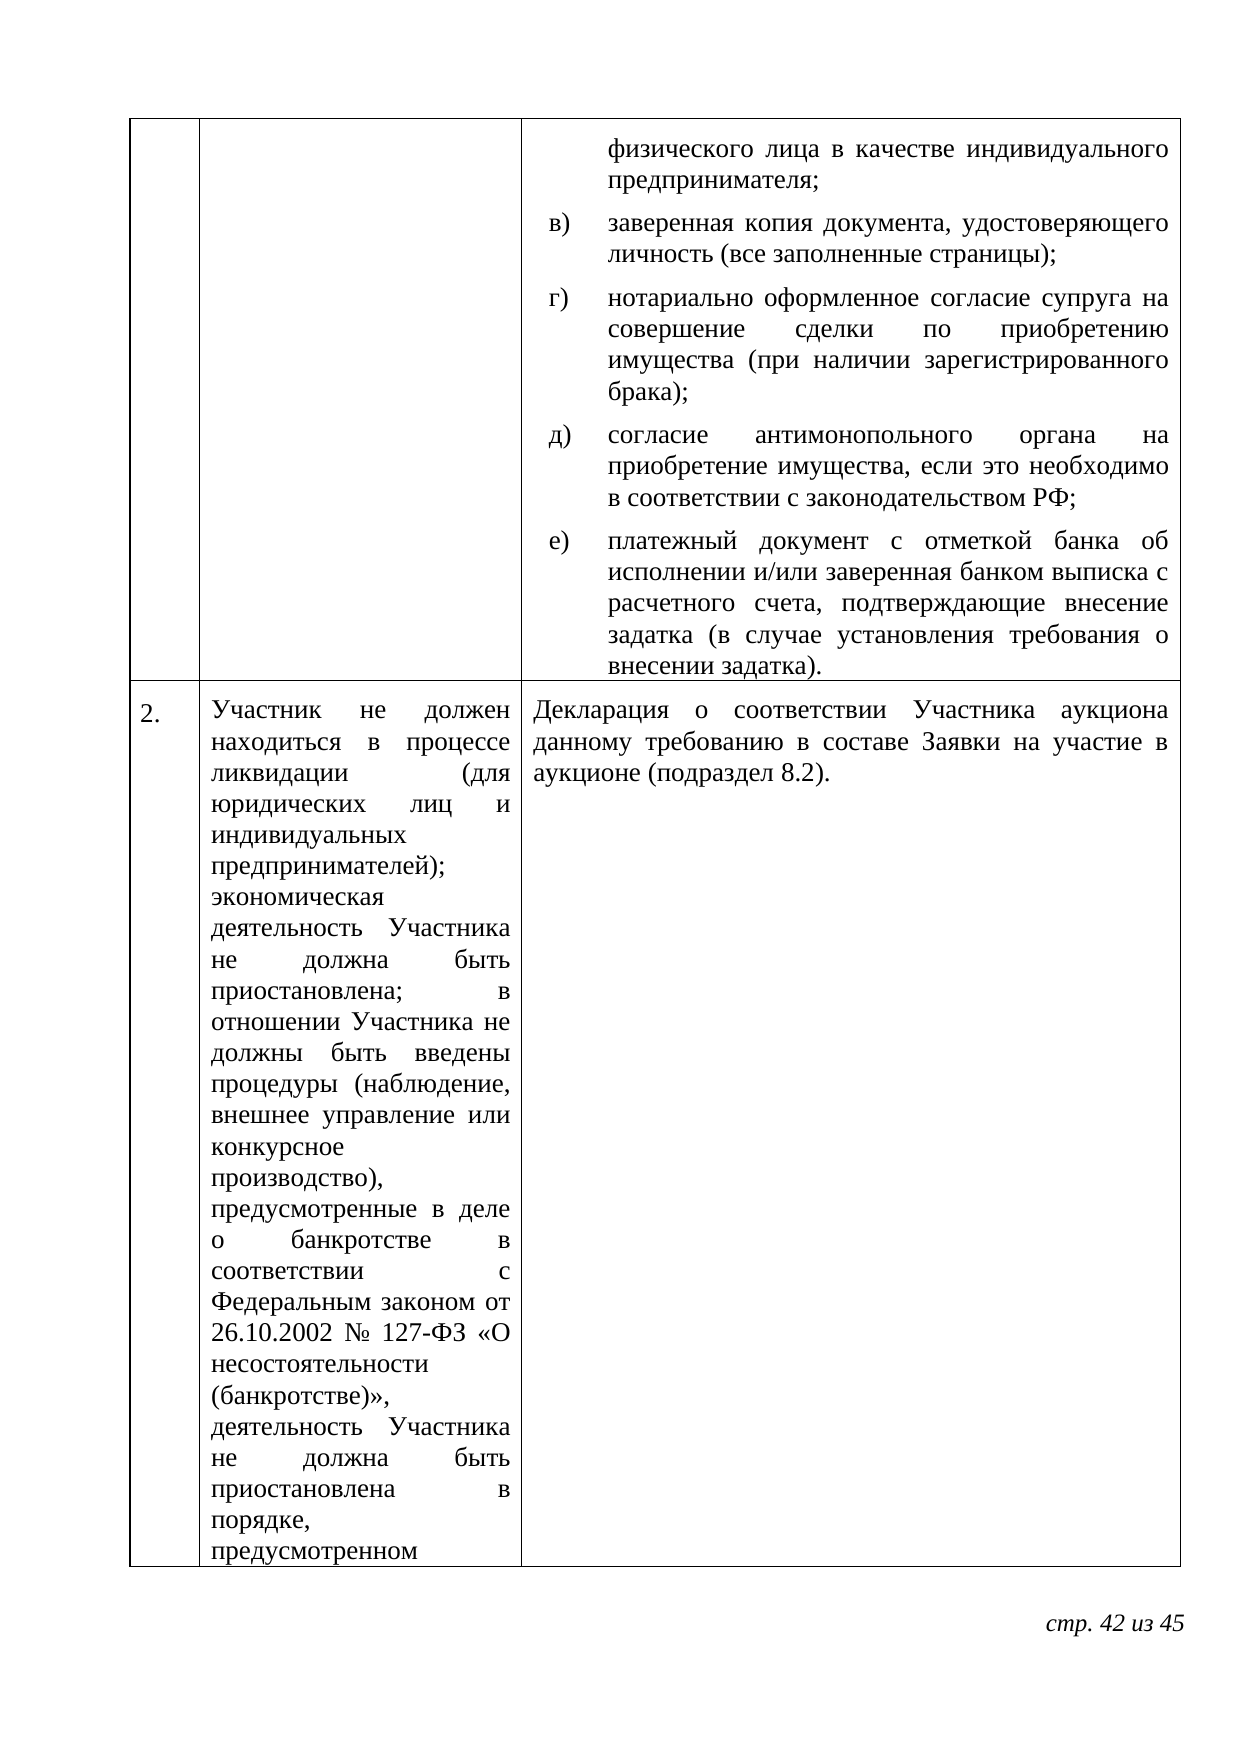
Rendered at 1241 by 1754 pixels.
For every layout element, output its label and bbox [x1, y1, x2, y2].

table_cell [522, 681, 1180, 1566]
table_cell [200, 119, 521, 680]
table_cell [131, 119, 199, 680]
table_cell [131, 681, 199, 1566]
table_cell [522, 119, 1180, 680]
table_cell [200, 681, 521, 1566]
